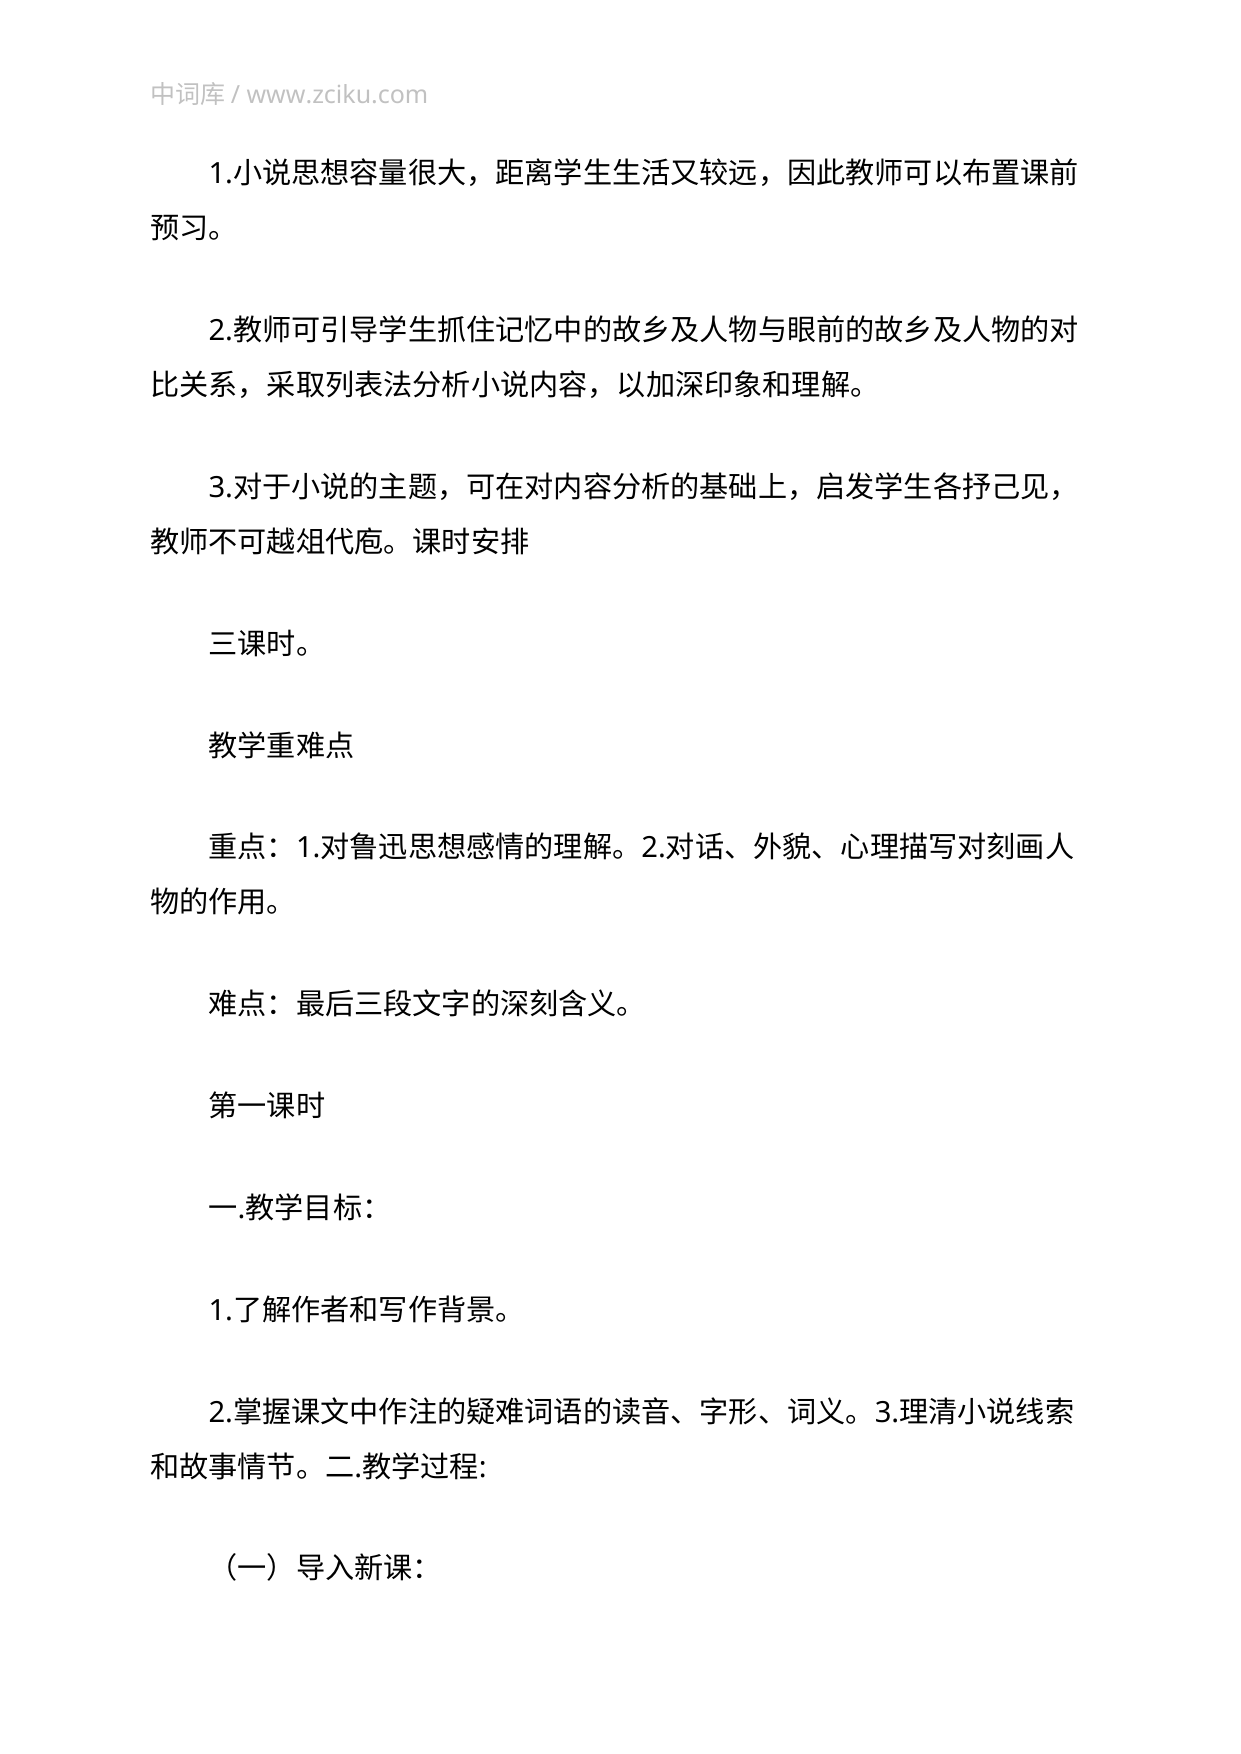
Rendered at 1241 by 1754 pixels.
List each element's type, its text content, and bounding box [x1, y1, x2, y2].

text 1.小说思想容量很大，距离学生生活又较远，因此教师可以布置课前预习。 [150, 150, 1090, 247]
text 三课时。 [150, 620, 1090, 663]
text 1.了解作者和写作背景。 [150, 1286, 1090, 1328]
text 第一课时 [150, 1082, 1090, 1125]
text （一）导入新课： [150, 1545, 1090, 1587]
text 难点：最后三段文字的深刻含义。 [150, 981, 1090, 1023]
text 重点：1.对鲁迅思想感情的理解。2.对话、外貌、心理描写对刻画人物的作用。 [150, 824, 1090, 921]
text 一.教学目标： [150, 1184, 1090, 1227]
text 教学重难点 [150, 722, 1090, 764]
text 3.对于小说的主题，可在对内容分析的基础上，启发学生各抒己见，教师不可越俎代庖。课时安排 [150, 463, 1090, 561]
text 2.掌握课文中作注的疑难词语的读音、字形、词义。3.理清小说线索和故事情节。二.教学过程: [150, 1388, 1090, 1486]
text 2.教师可引导学生抓住记忆中的故乡及人物与眼前的故乡及人物的对比关系，采取列表法分析小说内容，以加深印象和理解。 [150, 307, 1090, 404]
